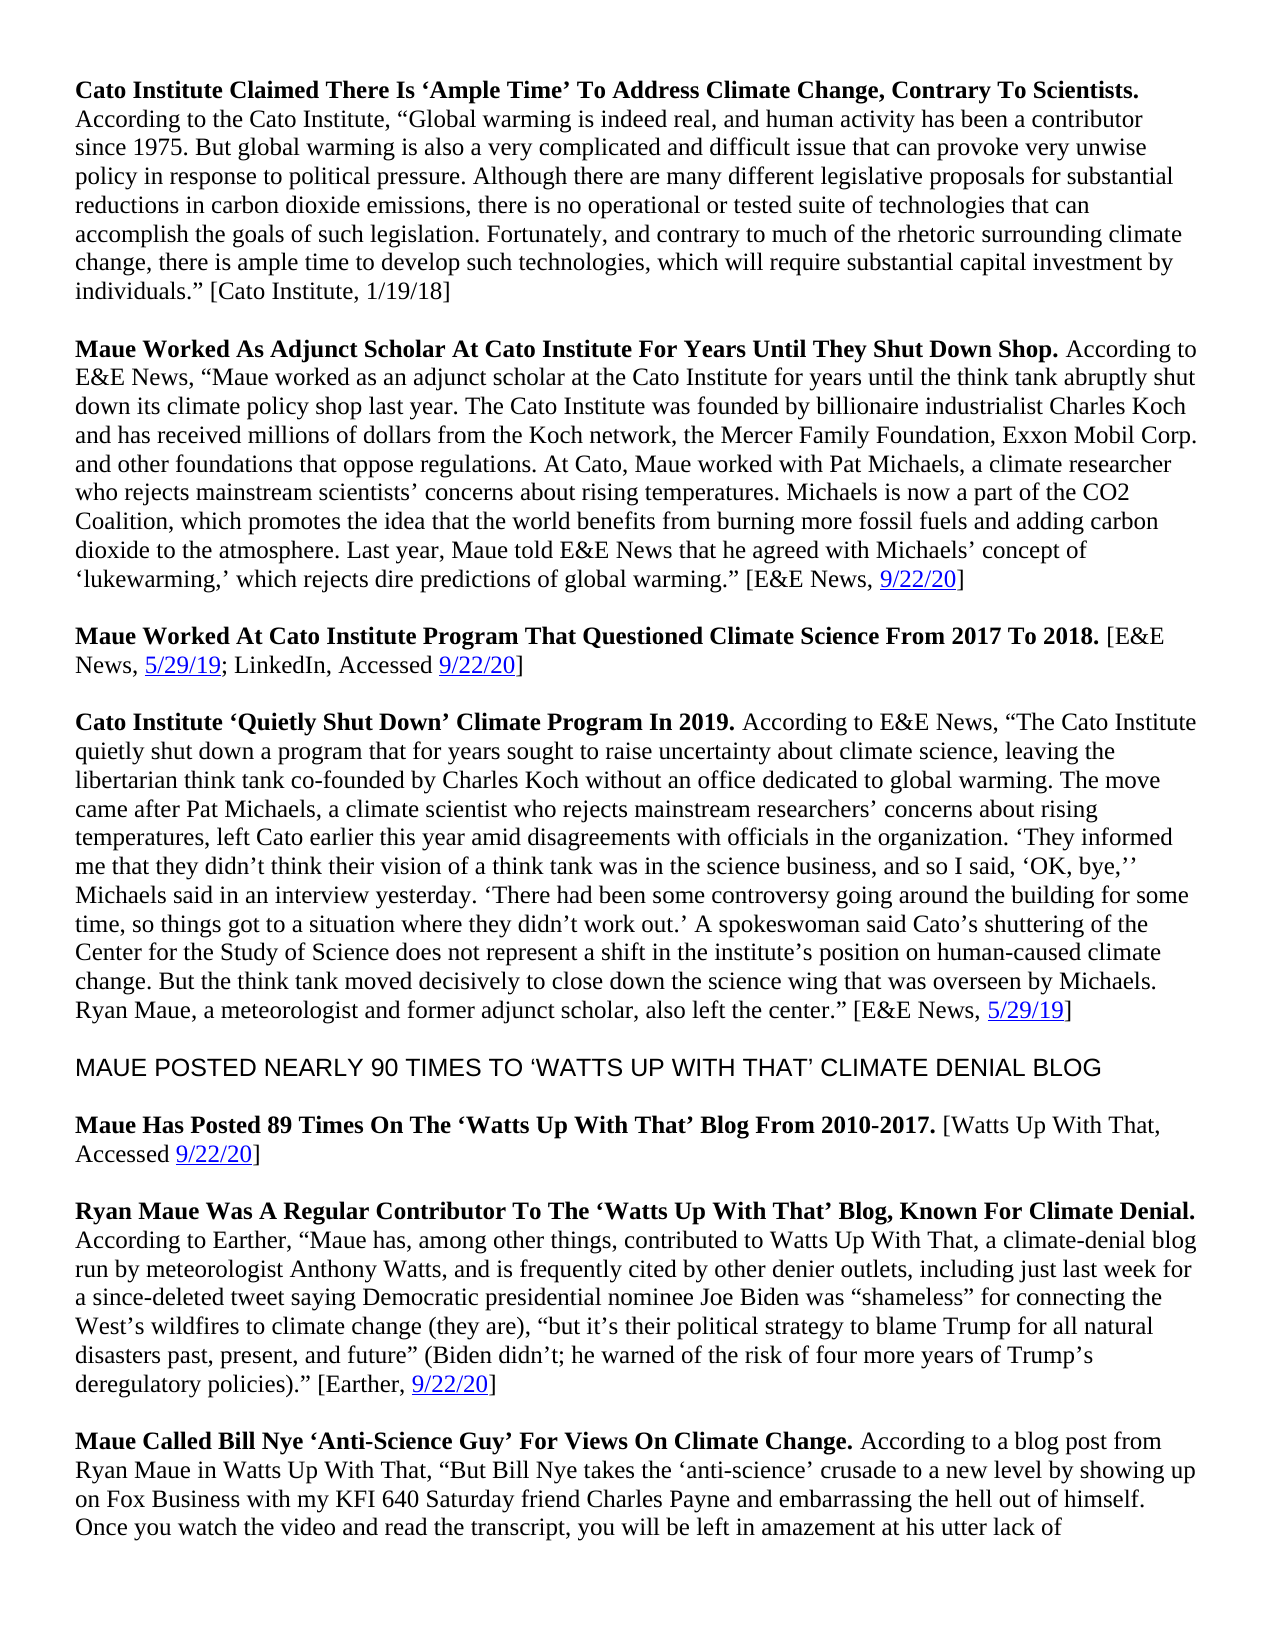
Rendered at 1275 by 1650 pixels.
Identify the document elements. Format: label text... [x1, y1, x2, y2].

text Cato Institute Claimed There Is ‘Ample Time’ To Address Climate Change, Contrary To Scientists. According to the Cato Institute, “Global warming is indeed real, and human activity has been a contributor since 1975. But global warming is also a very complicated and difficult issue that can provoke very unwise policy in response to political pressure. Although there are many different legislative proposals for substantial reductions in carbon dioxide emissions, there is no operational or tested suite of technologies that can accomplish the goals of such legislation. Fortunately, and contrary to much of the rhetoric surrounding climate change, there is ample time to develop such technologies, which will require substantial capital investment by individuals.” [Cato Institute, 1/19/18] [75, 75, 1200, 305]
text Cato Institute ‘Quietly Shut Down’ Climate Program In 2019. According to E&E News, “The Cato Institute quietly shut down a program that for years sought to raise uncertainty about climate science, leaving the libertarian think tank co-founded by Charles Koch without an office dedicated to global warming. The move came after Pat Michaels, a climate scientist who rejects mainstream researchers’ concerns about rising temperatures, left Cato earlier this year amid disagreements with officials in the organization. ‘They informed me that they didn’t think their vision of a think tank was in the science business, and so I said, ‘OK, bye,’’ Michaels said in an interview yesterday. ‘There had been some controversy going around the building for some time, so things got to a situation where they didn’t work out.’ A spokeswoman said Cato’s shuttering of the Center for the Study of Science does not represent a shift in the institute’s position on human-caused climate change. But the think tank moved decisively to close down the science wing that was overseen by Michaels. Ryan Maue, a meteorologist and former adjunct scholar, also left the center.” [E&E News, 5/29/19] [75, 707, 1200, 1024]
text Maue Has Posted 89 Times On The ‘Watts Up With That’ Blog From 2010-2017. [Watts Up With That, Accessed 9/22/20] [75, 1081, 1200, 1167]
text Maue Worked As Adjunct Scholar At Cato Institute For Years Until They Shut Down Shop. According to E&E News, “Maue worked as an adjunct scholar at the Cato Institute for years until the think tank abruptly shut down its climate policy shop last year. The Cato Institute was founded by billionaire industrialist Charles Koch and has received millions of dollars from the Koch network, the Mercer Family Foundation, Exxon Mobil Corp. and other foundations that oppose regulations. At Cato, Maue worked with Pat Michaels, a climate researcher who rejects mainstream scientists’ concerns about rising temperatures. Michaels is now a part of the CO2 Coalition, which promotes the idea that the world benefits from burning more fossil fuels and adding carbon dioxide to the atmosphere. Last year, Maue told E&E News that he agreed with Michaels’ concept of ‘lukewarming,’ which rejects dire predictions of global warming.” [E&E News, 9/22/20] [75, 334, 1200, 592]
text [75, 1426, 1200, 1541]
subtitle Maue Posted nearly 90 times to ‘Watts up With That’ Climate Denial Blog [75, 1052, 1200, 1081]
text Maue Worked At Cato Institute Program That Questioned Climate Science From 2017 To 2018. [E&E News, 5/29/19; LinkedIn, Accessed 9/22/20] [75, 621, 1200, 679]
text Ryan Maue Was A Regular Contributor To The ‘Watts Up With That’ Blog, Known For Climate Denial. According to Earther, “Maue has, among other things, contributed to Watts Up With That, a climate-denial blog run by meteorologist Anthony Watts, and is frequently cited by other denier outlets, including just last week for a since-deleted tweet saying Democratic presidential nominee Joe Biden was “shameless” for connecting the West’s wildfires to climate change (they are), “but it’s their political strategy to blame Trump for all natural disasters past, present, and future” (Biden didn’t; he warned of the risk of four more years of Trump’s deregulatory policies).” [Earther, 9/22/20] [75, 1196, 1200, 1397]
